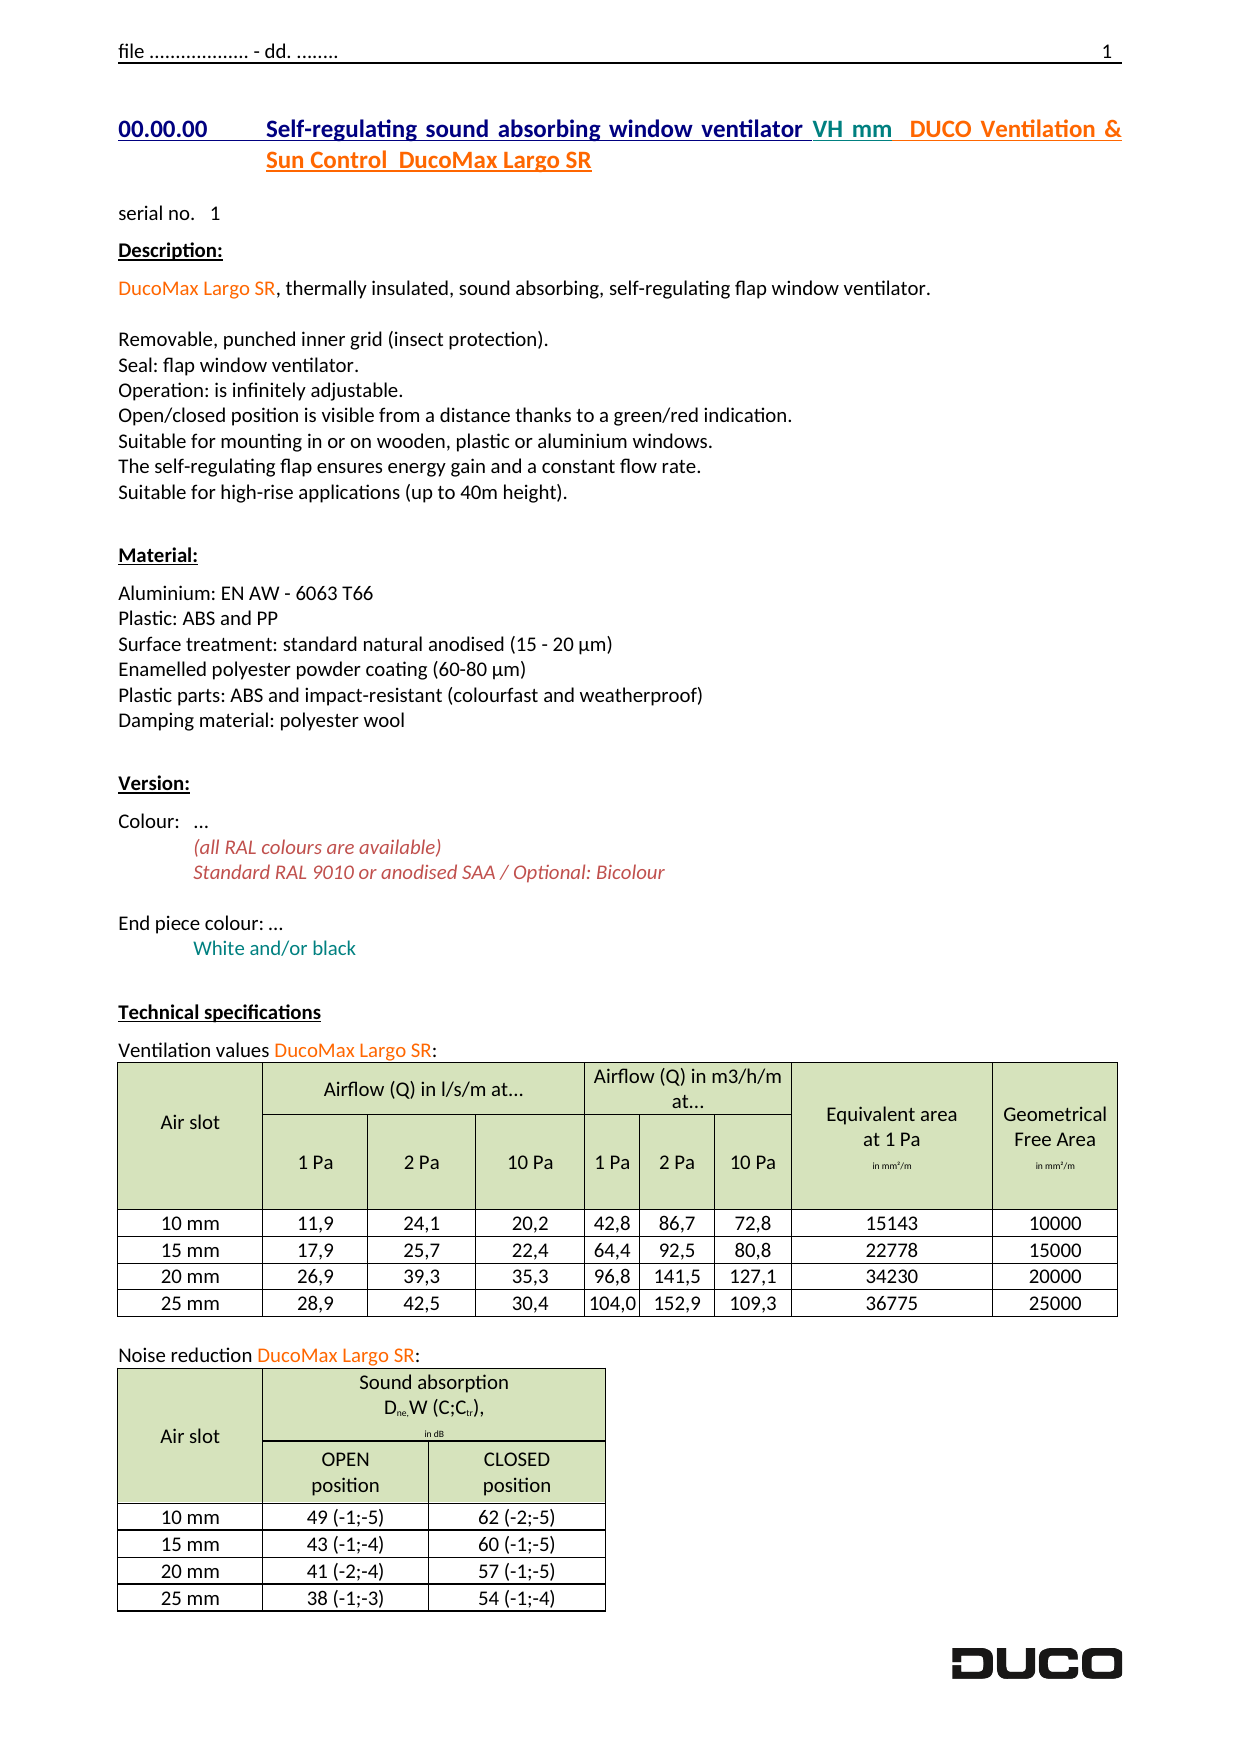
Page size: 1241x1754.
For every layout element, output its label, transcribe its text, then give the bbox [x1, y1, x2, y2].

table_cell 41 (-2;-4) [263, 1558, 428, 1583]
text White and/or black [118, 936, 1122, 961]
table_cell 1 Pa [263, 1115, 367, 1209]
text Suitable for mounting in or on wooden, plastic or aluminium windows. [118, 428, 1122, 453]
table_cell 15 mm [118, 1237, 262, 1262]
table_cell 20 mm [118, 1264, 262, 1289]
text Enamelled polyester powder coating (60-80 µm) [118, 656, 1122, 682]
picture [952, 1648, 1123, 1679]
table_cell 80,8 [715, 1237, 791, 1262]
text Removable, punched inner grid (insect protection). [118, 326, 1122, 352]
table_cell 92,5 [640, 1237, 714, 1262]
table_cell 25 mm [118, 1290, 262, 1316]
text DucoMax Largo SR, thermally insulated, sound absorbing, self-regulating flap window ventilator. [118, 276, 1122, 301]
text Operation: is infinitely adjustable. [118, 377, 1122, 403]
subtitle 00.00.00 Self-regulating sound absorbing window ventilator VH mm DUCO Ventilation & Sun Control DucoMax Largo SR [118, 141, 1122, 175]
table_header Air slot [118, 1063, 262, 1209]
table_cell 20 mm [118, 1558, 262, 1583]
table_cell 26,9 [263, 1264, 367, 1289]
table_cell 57 (-1;-5) [429, 1558, 605, 1583]
table_cell 2 Pa [640, 1115, 714, 1209]
text Damping material: polyester wool [118, 707, 1122, 733]
table_header Airflow (Q) in m3/h/m at... [585, 1063, 791, 1114]
table_cell 62 (-2;-5) [429, 1504, 605, 1529]
subtitle Description: [118, 238, 1122, 263]
text Standard RAL 9010 or anodised SAA / Optional: Bicolour [118, 859, 1122, 885]
table_cell 42,8 [585, 1210, 639, 1236]
text Plastic parts: ABS and impact-resistant (colourfast and weatherproof) [118, 682, 1122, 707]
table_cell 25000 [993, 1290, 1117, 1316]
text The self-regulating flap ensures energy gain and a constant flow rate. [118, 453, 1122, 479]
table_cell 34230 [792, 1264, 992, 1289]
table_cell 15 mm [118, 1531, 262, 1556]
table_cell 22778 [792, 1237, 992, 1262]
table_cell 15143 [792, 1210, 992, 1236]
table_cell 15000 [993, 1237, 1117, 1262]
subtitle Material: [118, 542, 1122, 568]
table_cell 22,4 [476, 1237, 584, 1262]
table_cell 38 (-1;-3) [263, 1585, 428, 1610]
text Suitable for high-rise applications (up to 40m height). [118, 479, 1122, 504]
table_cell 141,5 [640, 1264, 714, 1289]
table_cell 109,3 [715, 1290, 791, 1316]
subtitle Version: [118, 771, 1122, 796]
table_cell CLOSED position [429, 1442, 605, 1502]
table_cell 25,7 [368, 1237, 475, 1262]
text Aluminium: EN AW - 6063 T66 [118, 580, 1122, 606]
subtitle 00.00.00 Self-regulating sound absorbing window ventilator VH mm DUCO Ventilation & Sun Control DucoMax Largo SR [118, 114, 1122, 140]
table_cell 54 (-1;-4) [429, 1585, 605, 1610]
table_cell 20000 [993, 1264, 1117, 1289]
table_cell 30,4 [476, 1290, 584, 1316]
table_cell OPEN position [263, 1442, 428, 1502]
table_cell 43 (-1;-4) [263, 1531, 428, 1556]
table_header Sound absorption Dne,W (C;Ctr), in dB [263, 1369, 605, 1440]
text Seal: flap window ventilator. [118, 352, 1122, 377]
table_cell 10 mm [118, 1504, 262, 1529]
table_cell 17,9 [263, 1237, 367, 1262]
table_header Air slot [118, 1369, 262, 1502]
table_header Equivalent area at 1 Pa in mm²/m [792, 1063, 992, 1209]
table_cell 104,0 [585, 1290, 639, 1316]
table_cell 24,1 [368, 1210, 475, 1236]
text Plastic: ABS and PP [118, 606, 1122, 631]
text Ventilation values DucoMax Largo SR: [118, 1037, 1122, 1062]
table_cell 10 Pa [715, 1115, 791, 1209]
text Surface treatment: standard natural anodised (15 - 20 µm) [118, 631, 1122, 656]
table_header Airflow (Q) in l/s/m at... [263, 1063, 584, 1114]
text Colour: ... [118, 808, 1122, 834]
table_cell 28,9 [263, 1290, 367, 1316]
table_cell 35,3 [476, 1264, 584, 1289]
table_cell 64,4 [585, 1237, 639, 1262]
table_cell 127,1 [715, 1264, 791, 1289]
table_cell 20,2 [476, 1210, 584, 1236]
table_cell 2 Pa [368, 1115, 475, 1209]
table_cell 39,3 [368, 1264, 475, 1289]
table_cell 49 (-1;-5) [263, 1504, 428, 1529]
table_cell 72,8 [715, 1210, 791, 1236]
table_cell 96,8 [585, 1264, 639, 1289]
table_cell 10000 [993, 1210, 1117, 1236]
table_cell 10 Pa [476, 1115, 584, 1209]
table_cell 60 (-1;-5) [429, 1531, 605, 1556]
table_header Geometrical Free Area in mm²/m [993, 1063, 1117, 1209]
table_cell 42,5 [368, 1290, 475, 1316]
table_cell 25 mm [118, 1585, 262, 1610]
table_cell 11,9 [263, 1210, 367, 1236]
subtitle Technical specifications [118, 999, 1122, 1024]
table_cell 152,9 [640, 1290, 714, 1316]
table_cell 36775 [792, 1290, 992, 1316]
table_cell 86,7 [640, 1210, 714, 1236]
text Open/closed position is visible from a distance thanks to a green/red indication. [118, 403, 1122, 428]
text Noise reduction DucoMax Largo SR: [118, 1342, 1122, 1368]
text End piece colour: … [118, 910, 1122, 936]
text (all RAL colours are available) [118, 834, 1122, 859]
table_cell 10 mm [118, 1210, 262, 1236]
table_cell 1 Pa [585, 1115, 639, 1209]
